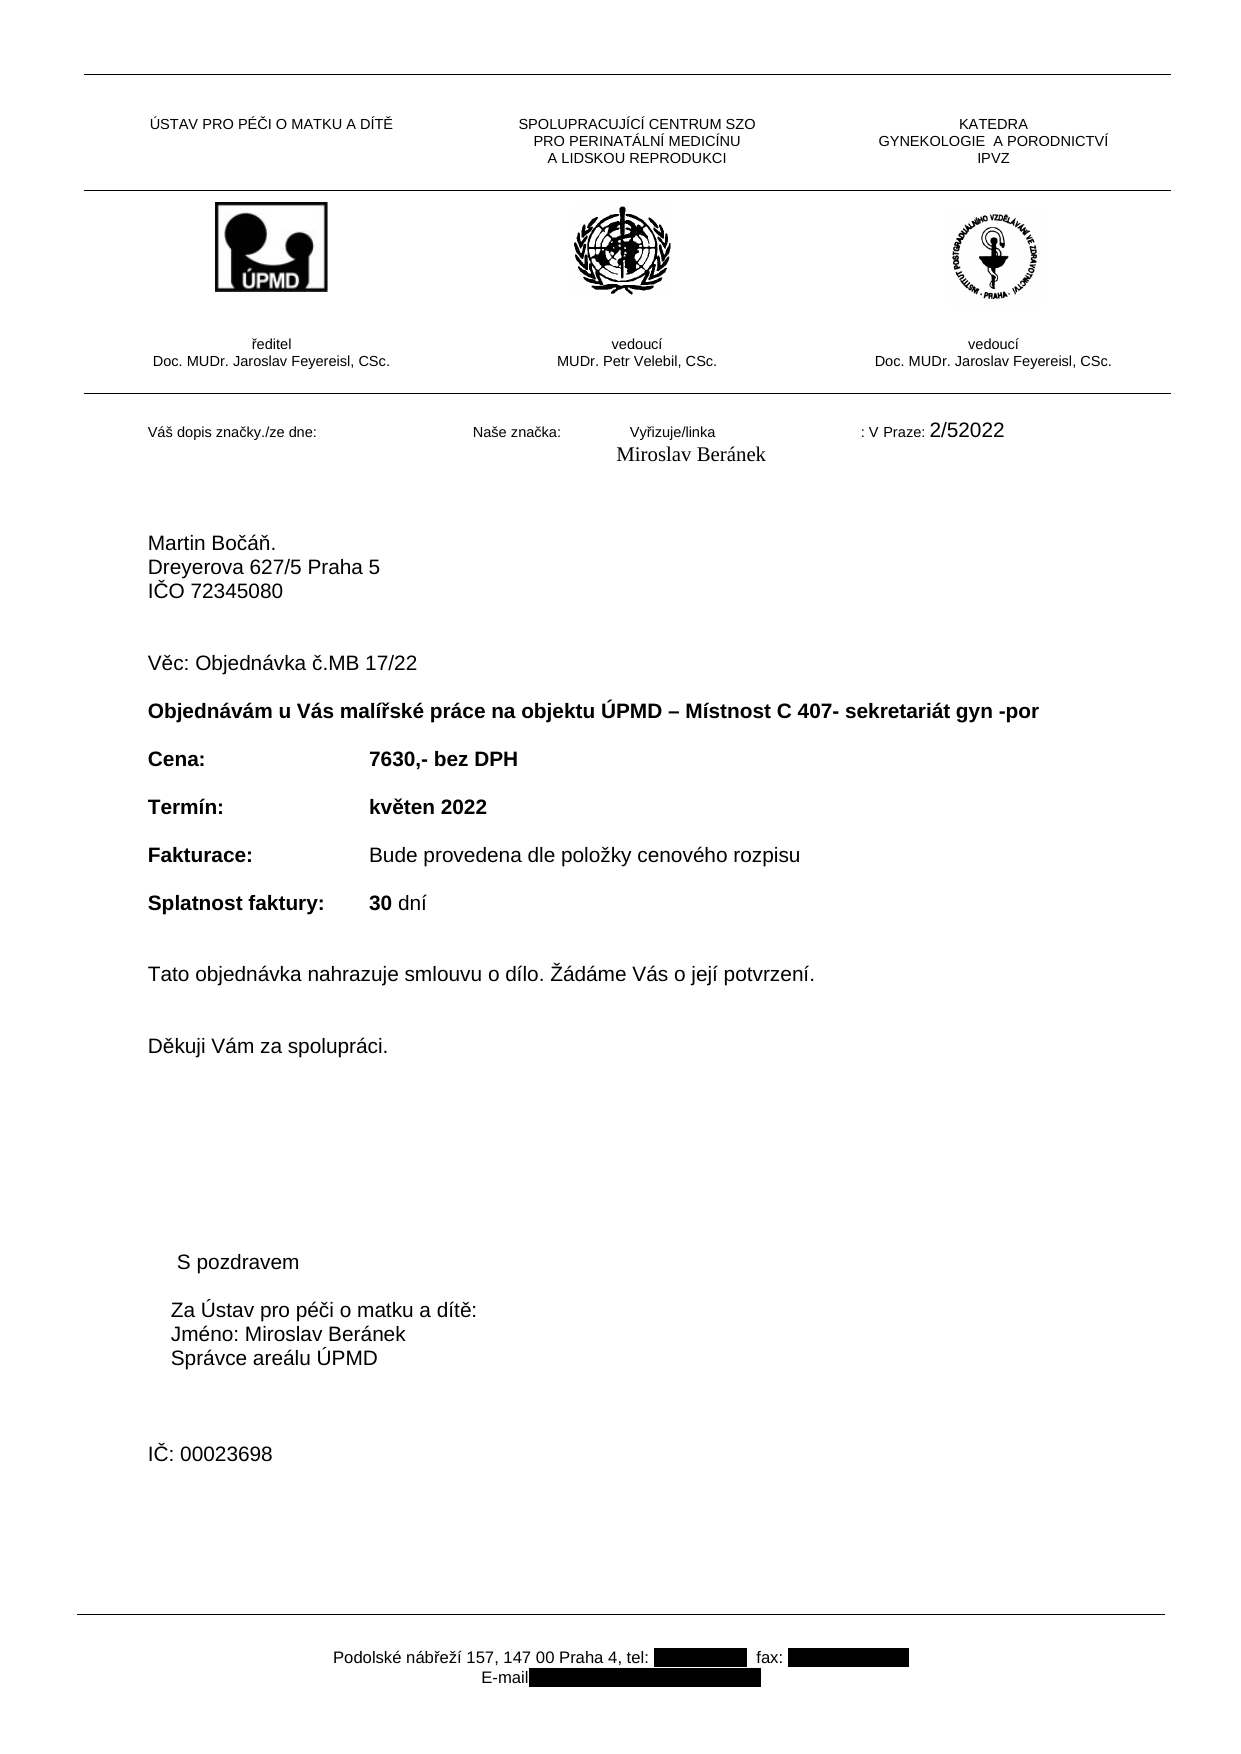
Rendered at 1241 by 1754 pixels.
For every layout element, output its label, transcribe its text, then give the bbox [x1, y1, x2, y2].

text Miroslav Beránek [148, 442, 1092, 466]
text Martin Bočáň. [148, 531, 1092, 555]
text Za Ústav pro péči o matku a dítě: [148, 1298, 1092, 1322]
picture [215, 202, 328, 292]
text Tato objednávka nahrazuje smlouvu o dílo. Žádáme Vás o její potvrzení. [148, 962, 1092, 986]
text Cena: 7630,- bez DPH [148, 747, 1092, 771]
text IČO 72345080 [148, 579, 1092, 603]
text Termín: květen 2022 [148, 794, 1092, 818]
text S pozdravem [148, 1250, 1092, 1274]
text Fakturace: Bude provedena dle položky cenového rozpisu [148, 842, 1092, 866]
text IČ: 00023698 [148, 1442, 1092, 1466]
text Dreyerova 627/5 Praha 5 [148, 555, 1092, 579]
picture [946, 206, 1044, 306]
text Správce areálu ÚPMD [148, 1346, 1092, 1370]
text Jméno: Miroslav Beránek [148, 1322, 1092, 1346]
text Objednávám u Vás malířské práce na objektu ÚPMD – Místnost C 407- sekretariát gyn -por [148, 699, 1092, 723]
picture [571, 203, 674, 297]
text Splatnost faktury: 30 dní [148, 890, 1092, 914]
text Váš dopis značky./ze dne: Naše značka: Vyřizuje/linka : V Praze: 2/52022 [148, 418, 1092, 442]
text Děkuji Vám za spolupráci. [148, 1034, 1092, 1058]
text Věc: Objednávka č.MB 17/22 [148, 651, 1092, 675]
